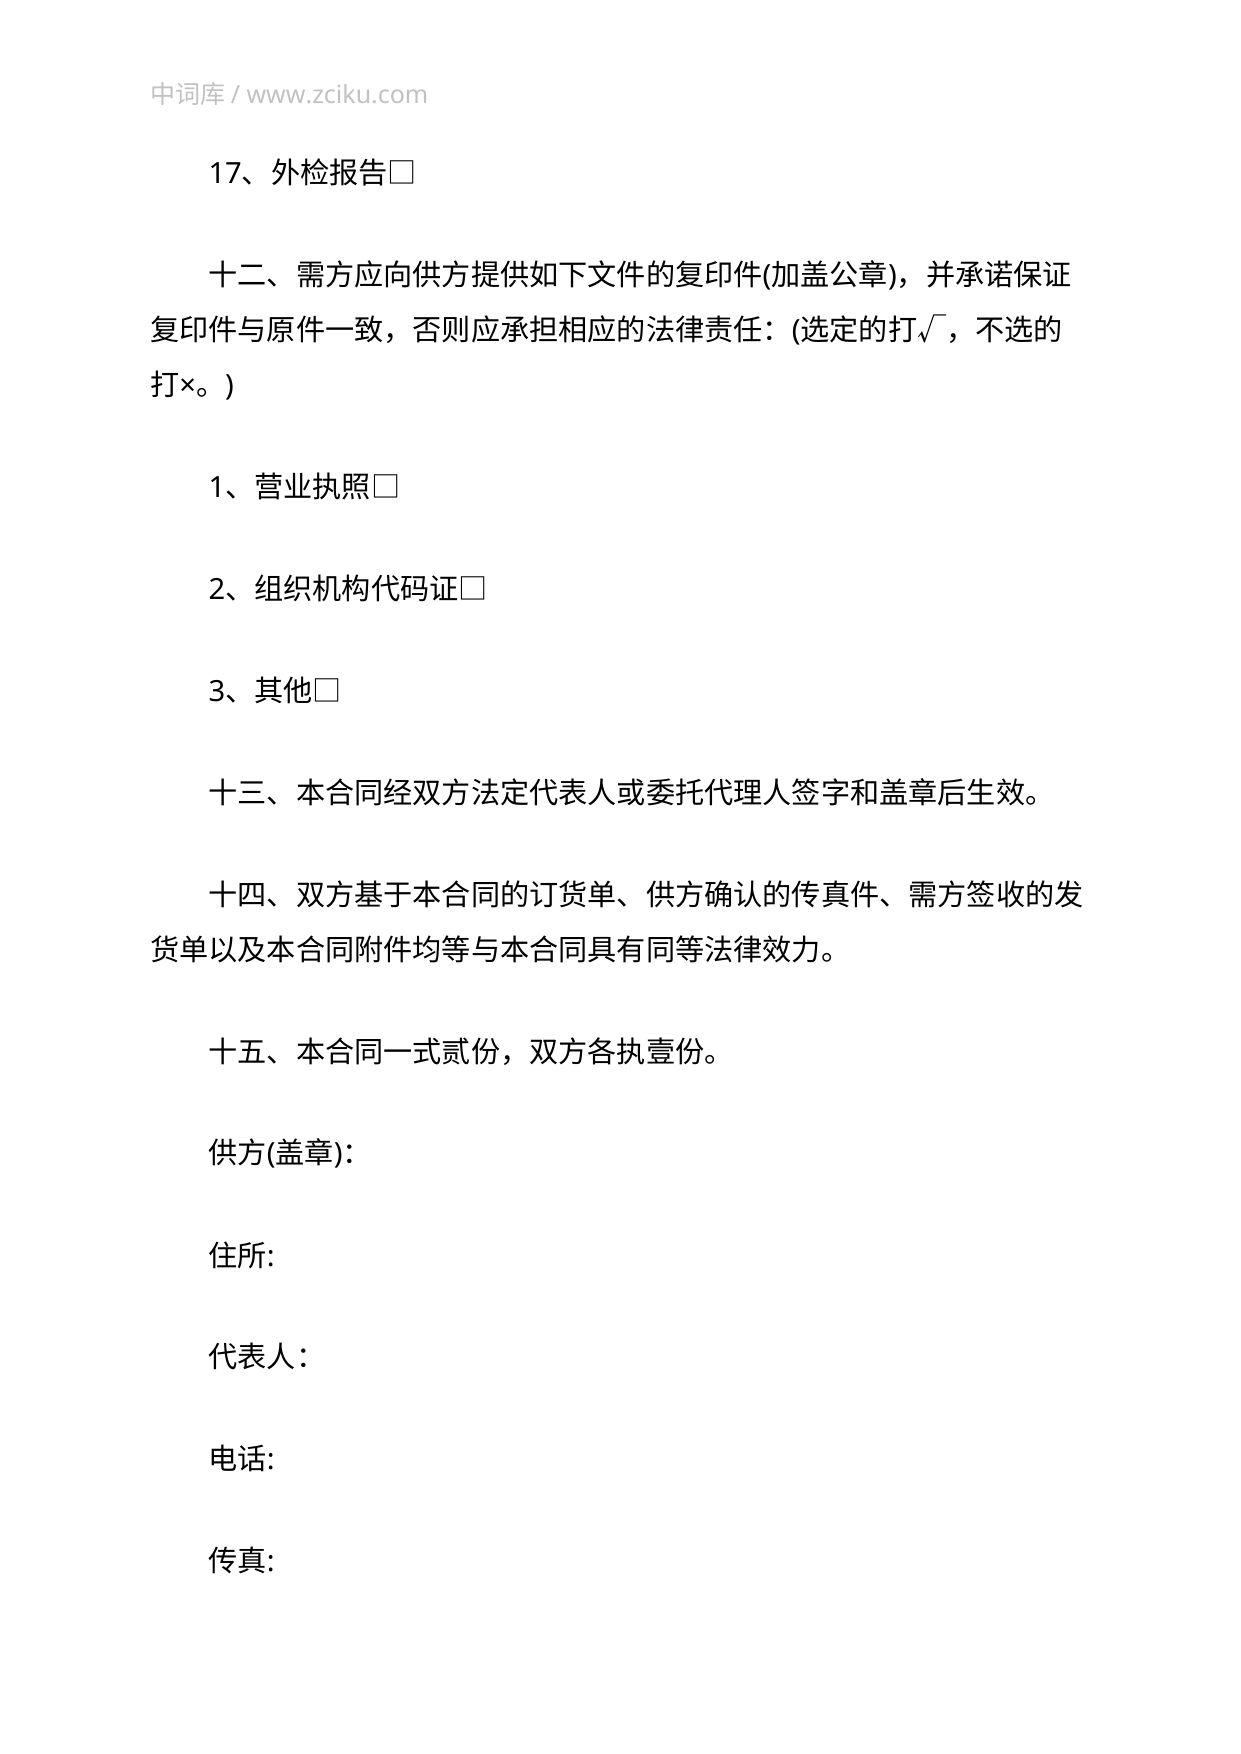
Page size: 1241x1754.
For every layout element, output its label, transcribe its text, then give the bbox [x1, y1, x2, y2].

text 十二、需方应向供方提供如下文件的复印件(加盖公章)，并承诺保证复印件与原件一致，否则应承担相应的法律责任：(选定的打√，不选的打×。) [150, 252, 1090, 404]
text 17、外检报告□ [150, 150, 1090, 192]
text 代表人： [150, 1334, 1090, 1376]
text 传真: [150, 1538, 1090, 1580]
text 供方(盖章)： [150, 1130, 1090, 1172]
text 十三、本合同经双方法定代表人或委托代理人签字和盖章后生效。 [150, 770, 1090, 812]
text 住所: [150, 1232, 1090, 1274]
text 电话: [150, 1436, 1090, 1478]
text 1、营业执照□ [150, 464, 1090, 506]
text 3、其他□ [150, 668, 1090, 710]
text 十五、本合同一式贰份，双方各执壹份。 [150, 1028, 1090, 1071]
text 2、组织机构代码证□ [150, 566, 1090, 608]
text 十四、双方基于本合同的订货单、供方确认的传真件、需方签收的发货单以及本合同附件均等与本合同具有同等法律效力。 [150, 872, 1090, 969]
